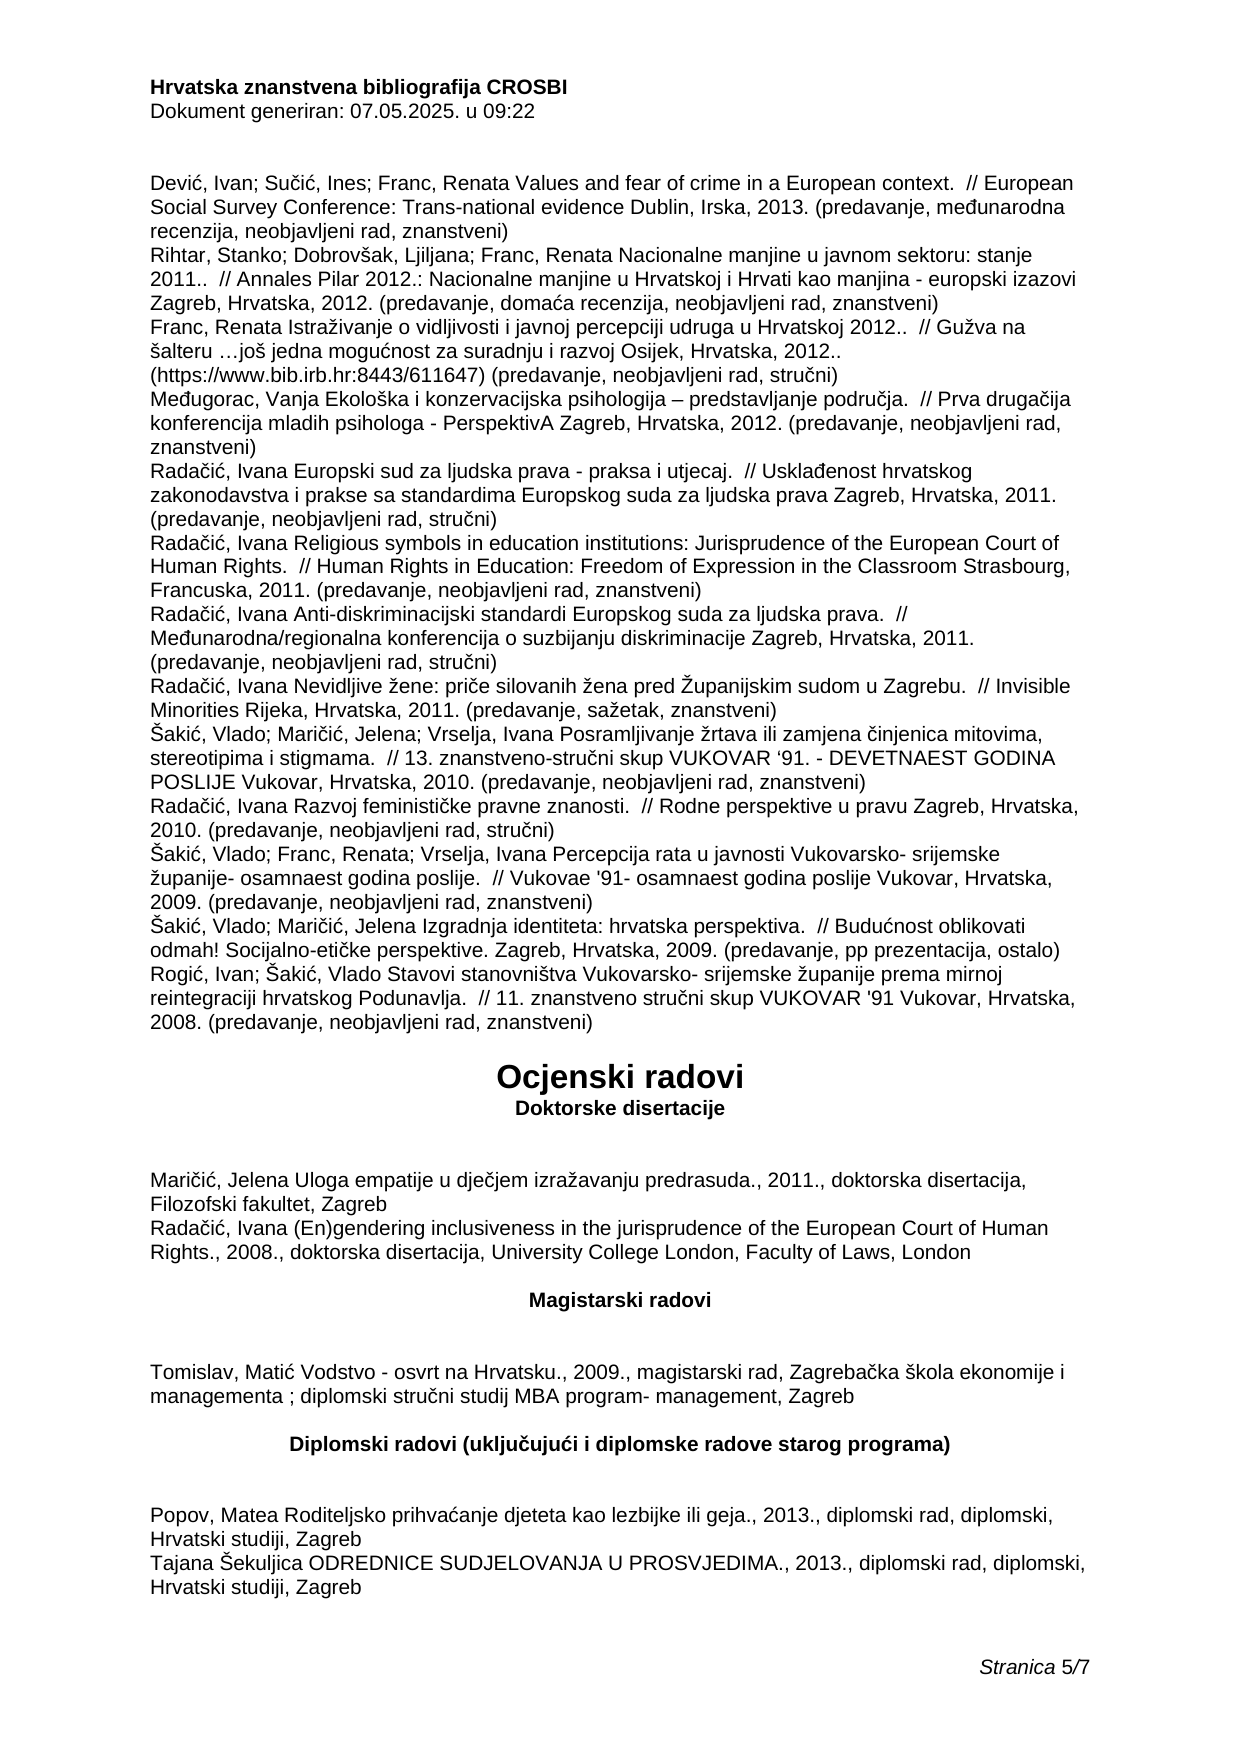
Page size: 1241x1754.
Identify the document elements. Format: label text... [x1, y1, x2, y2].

text Radačić, Ivana [150, 674, 1090, 722]
text Franc, Renata [150, 315, 1090, 387]
text Dević, Ivan; Sučić, Ines; Franc, Renata [150, 171, 1090, 243]
text Radačić, Ivana [150, 602, 1090, 674]
text Radačić, Ivana [150, 1216, 1090, 1264]
text Tomislav, Matić [150, 1359, 1090, 1407]
text Radačić, Ivana [150, 530, 1090, 602]
text Šakić, Vlado; Maričić, Jelena [150, 914, 1090, 962]
text Popov, Matea [150, 1503, 1090, 1551]
text Šakić, Vlado; Maričić, Jelena; Vrselja, Ivana [150, 722, 1090, 794]
text Šakić, Vlado; Franc, Renata; Vrselja, Ivana [150, 842, 1090, 914]
text Maričić, Jelena [150, 1168, 1090, 1216]
subtitle Doktorske disertacije [150, 1096, 1090, 1120]
text Tajana Šekuljica [150, 1551, 1090, 1599]
text Radačić, Ivana [150, 794, 1090, 842]
subtitle Diplomski radovi (uključujući i diplomske radove starog programa) [150, 1431, 1090, 1455]
text Rogić, Ivan; Šakić, Vlado [150, 962, 1090, 1033]
text Međugorac, Vanja [150, 387, 1090, 458]
subtitle Magistarski radovi [150, 1288, 1090, 1312]
subtitle Ocjenski radovi [150, 1057, 1090, 1096]
text Rihtar, Stanko; Dobrovšak, Ljiljana; Franc, Renata [150, 243, 1090, 315]
text Radačić, Ivana [150, 458, 1090, 530]
